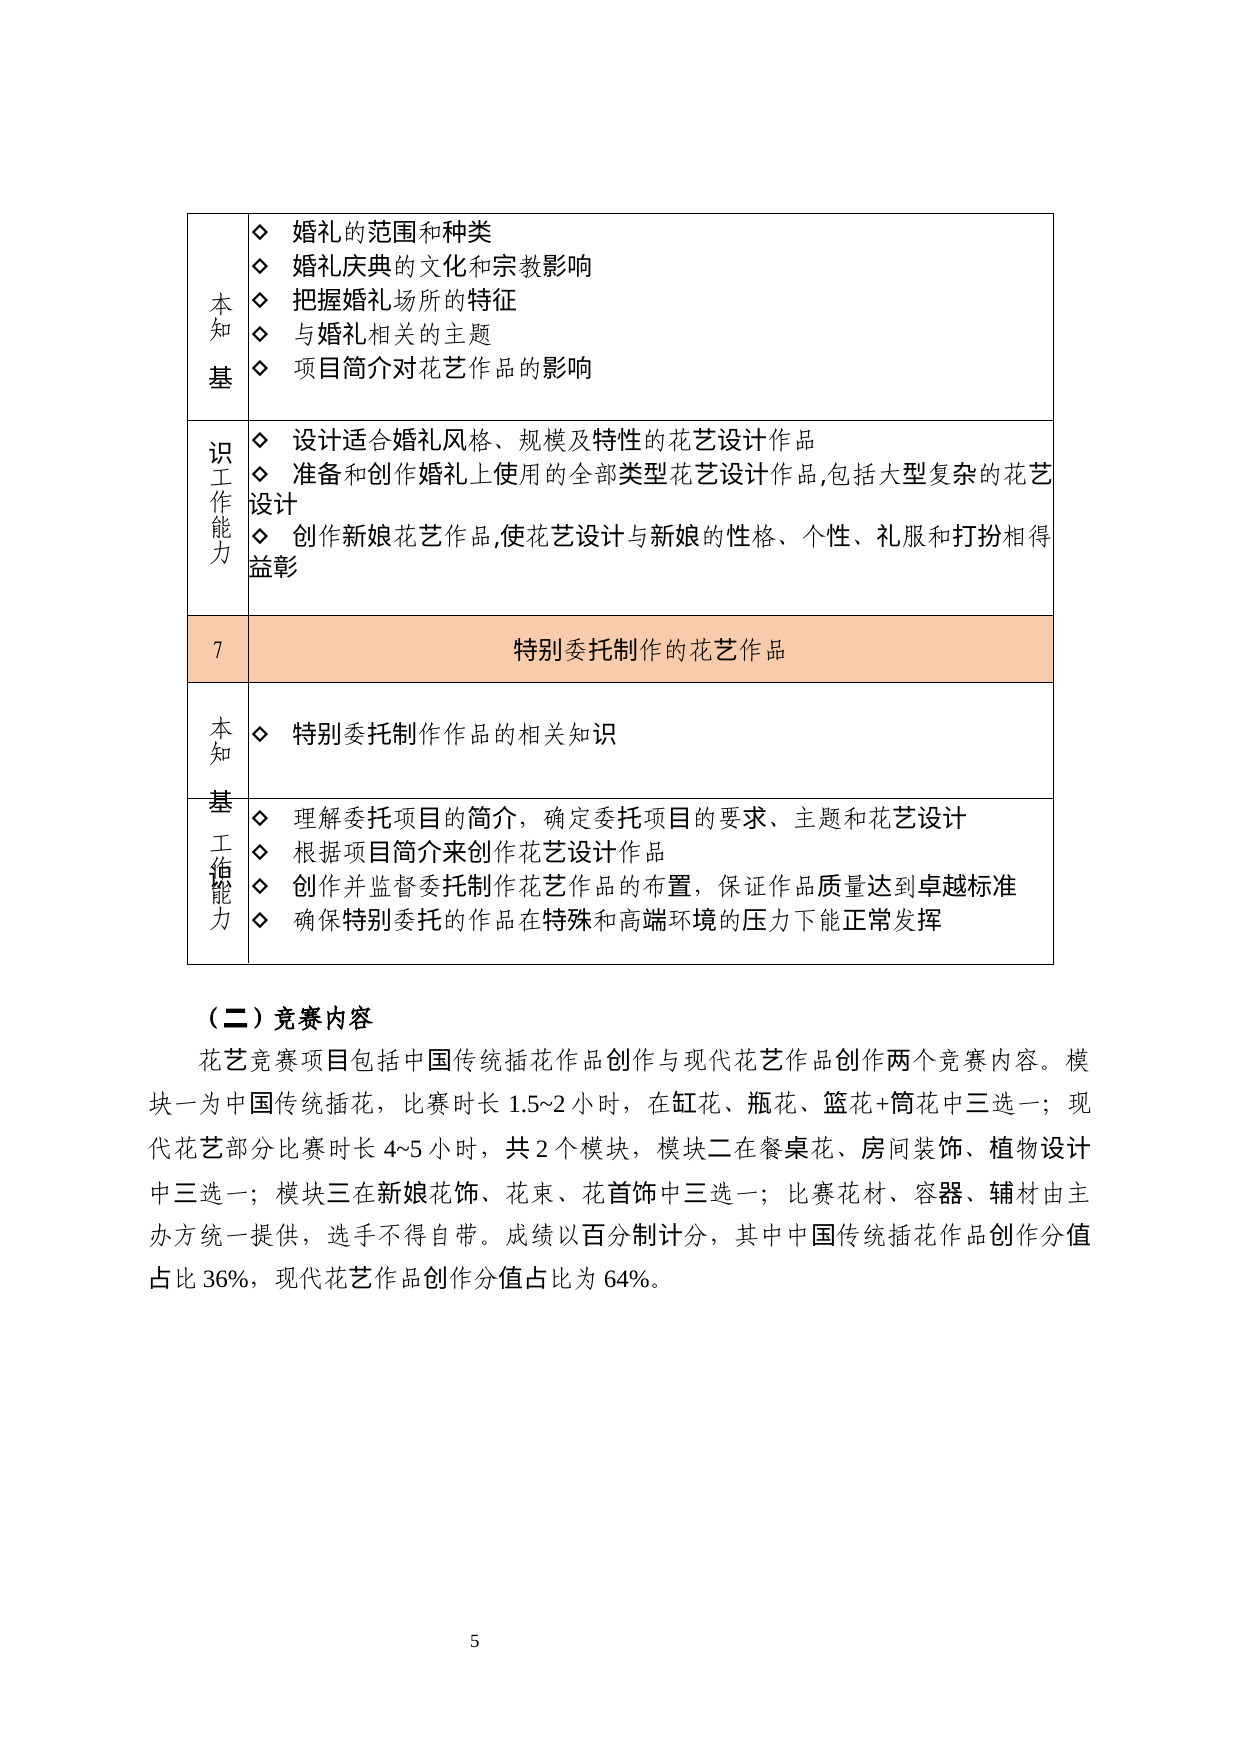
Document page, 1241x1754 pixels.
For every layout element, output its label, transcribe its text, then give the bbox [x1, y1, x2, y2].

table_cell 特别委托制作作品的相关知识 [249, 683, 1053, 798]
table_cell 婚礼的范围和种类 婚礼庆典的文化和宗教影响 把握婚礼场所的特征 与婚礼相关的主题 项目简介对花艺作品的影响 [249, 214, 1053, 420]
table_cell 理解委托项目的简介，确定委托项目的要求、主题和花艺设计 根据项目简介来创作花艺设计作品 创作并监督委托制作花艺作品的布置，保证作品质量达到卓越标准 确保特别委托的作品在特殊和高端环境的压力下能正常发挥 [249, 799, 1053, 963]
table_cell 特别委托制作的花艺作品 [249, 616, 1053, 682]
table_cell 基本知识 [188, 683, 248, 798]
table_cell 设计适合婚礼风格、规模及特性的花艺设计作品 准备和创作婚礼上使用的全部类型花艺设计作品,包括大型复杂的花艺设计 创作新娘花艺作品,使花艺设计与新娘的性格、个性、礼服和打扮相得益彰 [249, 421, 1053, 615]
text （二）竞赛内容 [148, 1002, 1093, 1030]
table_cell 工作能力 [188, 799, 248, 963]
table_cell 7 [188, 616, 248, 682]
table_cell 工作能力 [188, 421, 248, 615]
text 花艺竞赛项目包括中国传统插花作品创作与现代花艺作品创作两个竞赛内容。模块一为中国传统插花，比赛时长1.5~2小时，在缸花、瓶花、篮花+筒花中三选一；现代花艺部分比赛时长4~5小时，共2个模块，模块二在餐桌花、房间装饰、植物设计中三选一；模块三在新娘花饰、花束、花首饰中三选一；比赛花材、容器、辅材由主办方统一提供，选手不得自带。成绩以百分制计分，其中中国传统插花作品创作分值占比36%，现代花艺作品创作分值占比为64%。 [148, 1044, 1093, 1293]
table_cell 基本知识 [188, 214, 248, 420]
